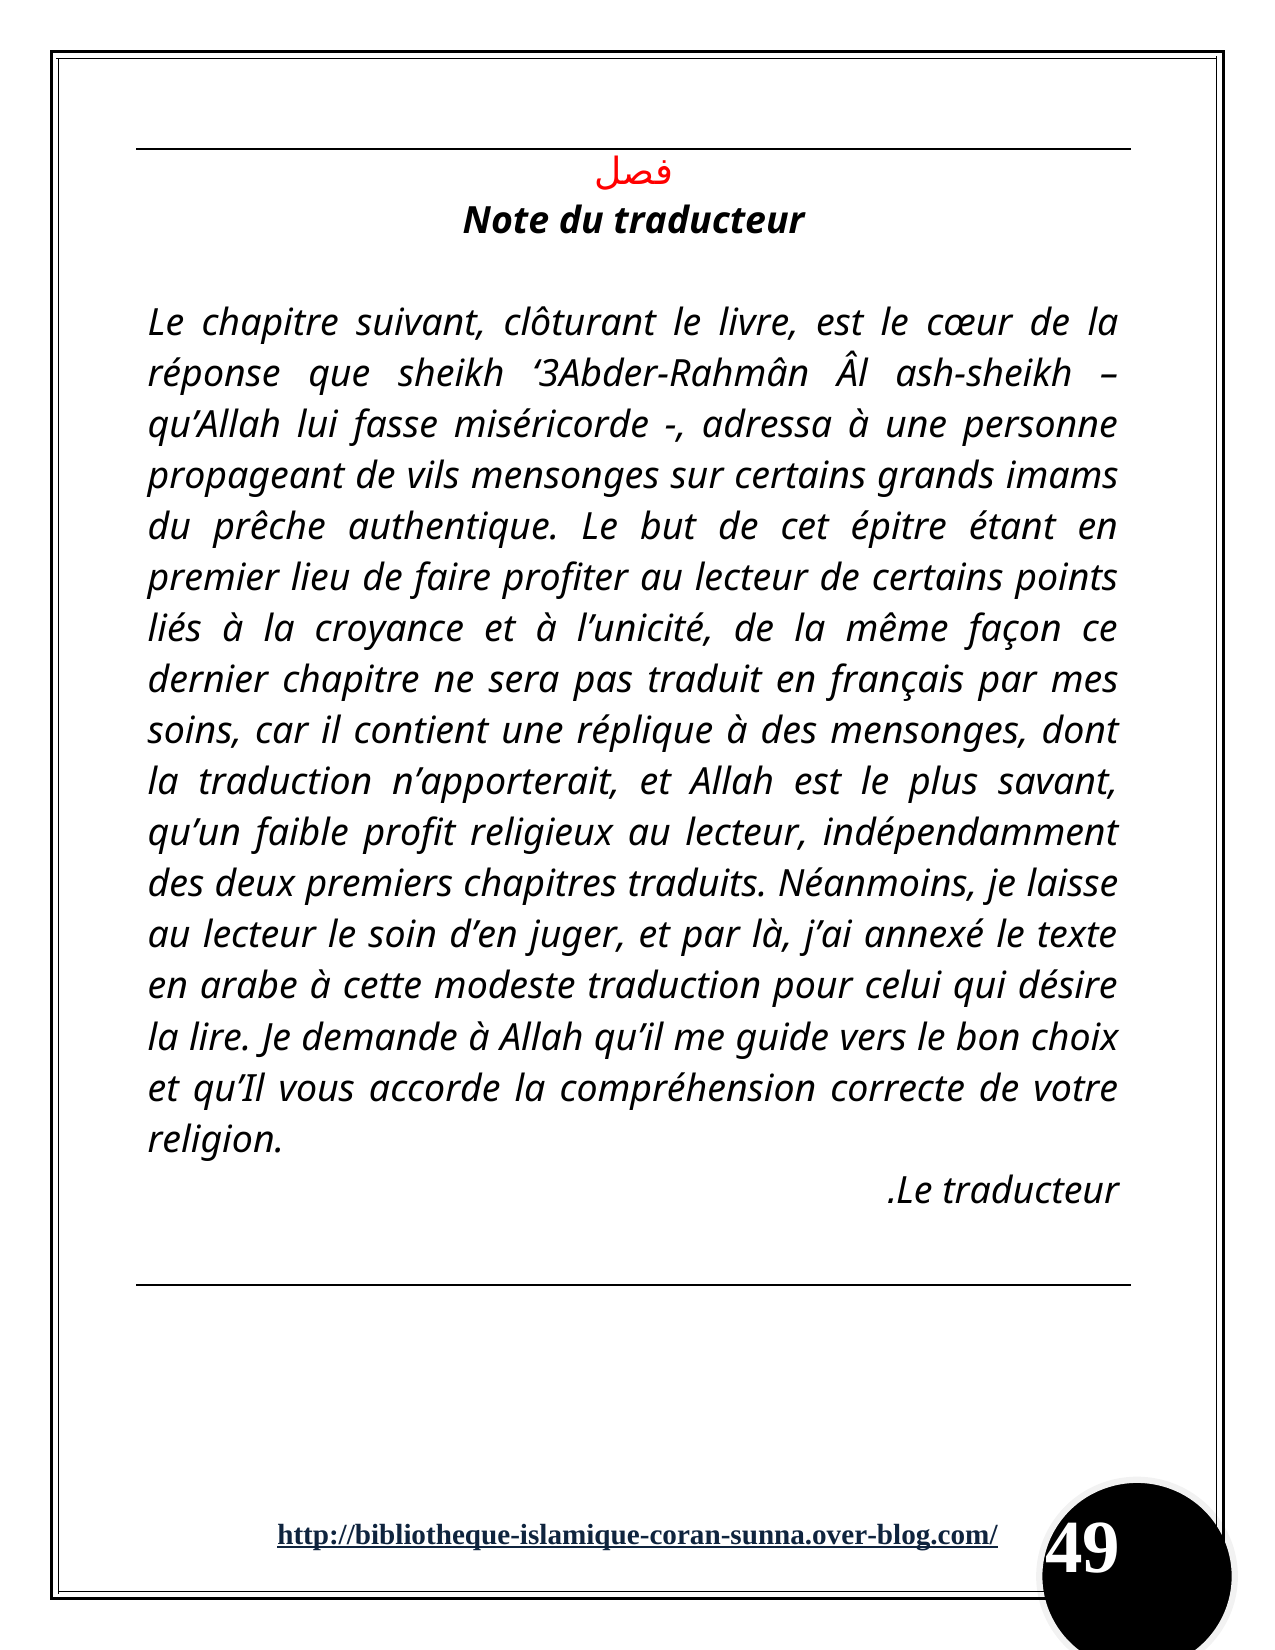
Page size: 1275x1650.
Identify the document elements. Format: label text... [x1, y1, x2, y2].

table_header فصل Note du traducteur Le chapitre suivant, clôturant le livre, est le cœur de la réponse que sheikh ‘3Abder-Rahmân Âl ash-sheikh – qu’Allah lui fasse miséricorde -, adressa à une personne propageant de vils mensonges sur certains grands imams du prêche authentique. Le but de cet épitre étant en premier lieu de faire profiter au lecteur de certains points liés à la croyance et à l’unicité, de la même façon ce dernier chapitre ne sera pas traduit en français par mes soins, car il contient une réplique à des mensonges, dont la traduction n’apporterait, et Allah est le plus savant, qu’un faible profit religieux au lecteur, indépendamment des deux premiers chapitres traduits. Néanmoins, je laisse au lecteur le soin d’en juger, et par là, j’ai annexé le texte en arabe à cette modeste traduction pour celui qui désire la lire. Je demande à Allah qu’il me guide vers le bon choix et qu’Il vous accorde la compréhension correcte de votre religion. Le traducteur. [136, 150, 1131, 1284]
